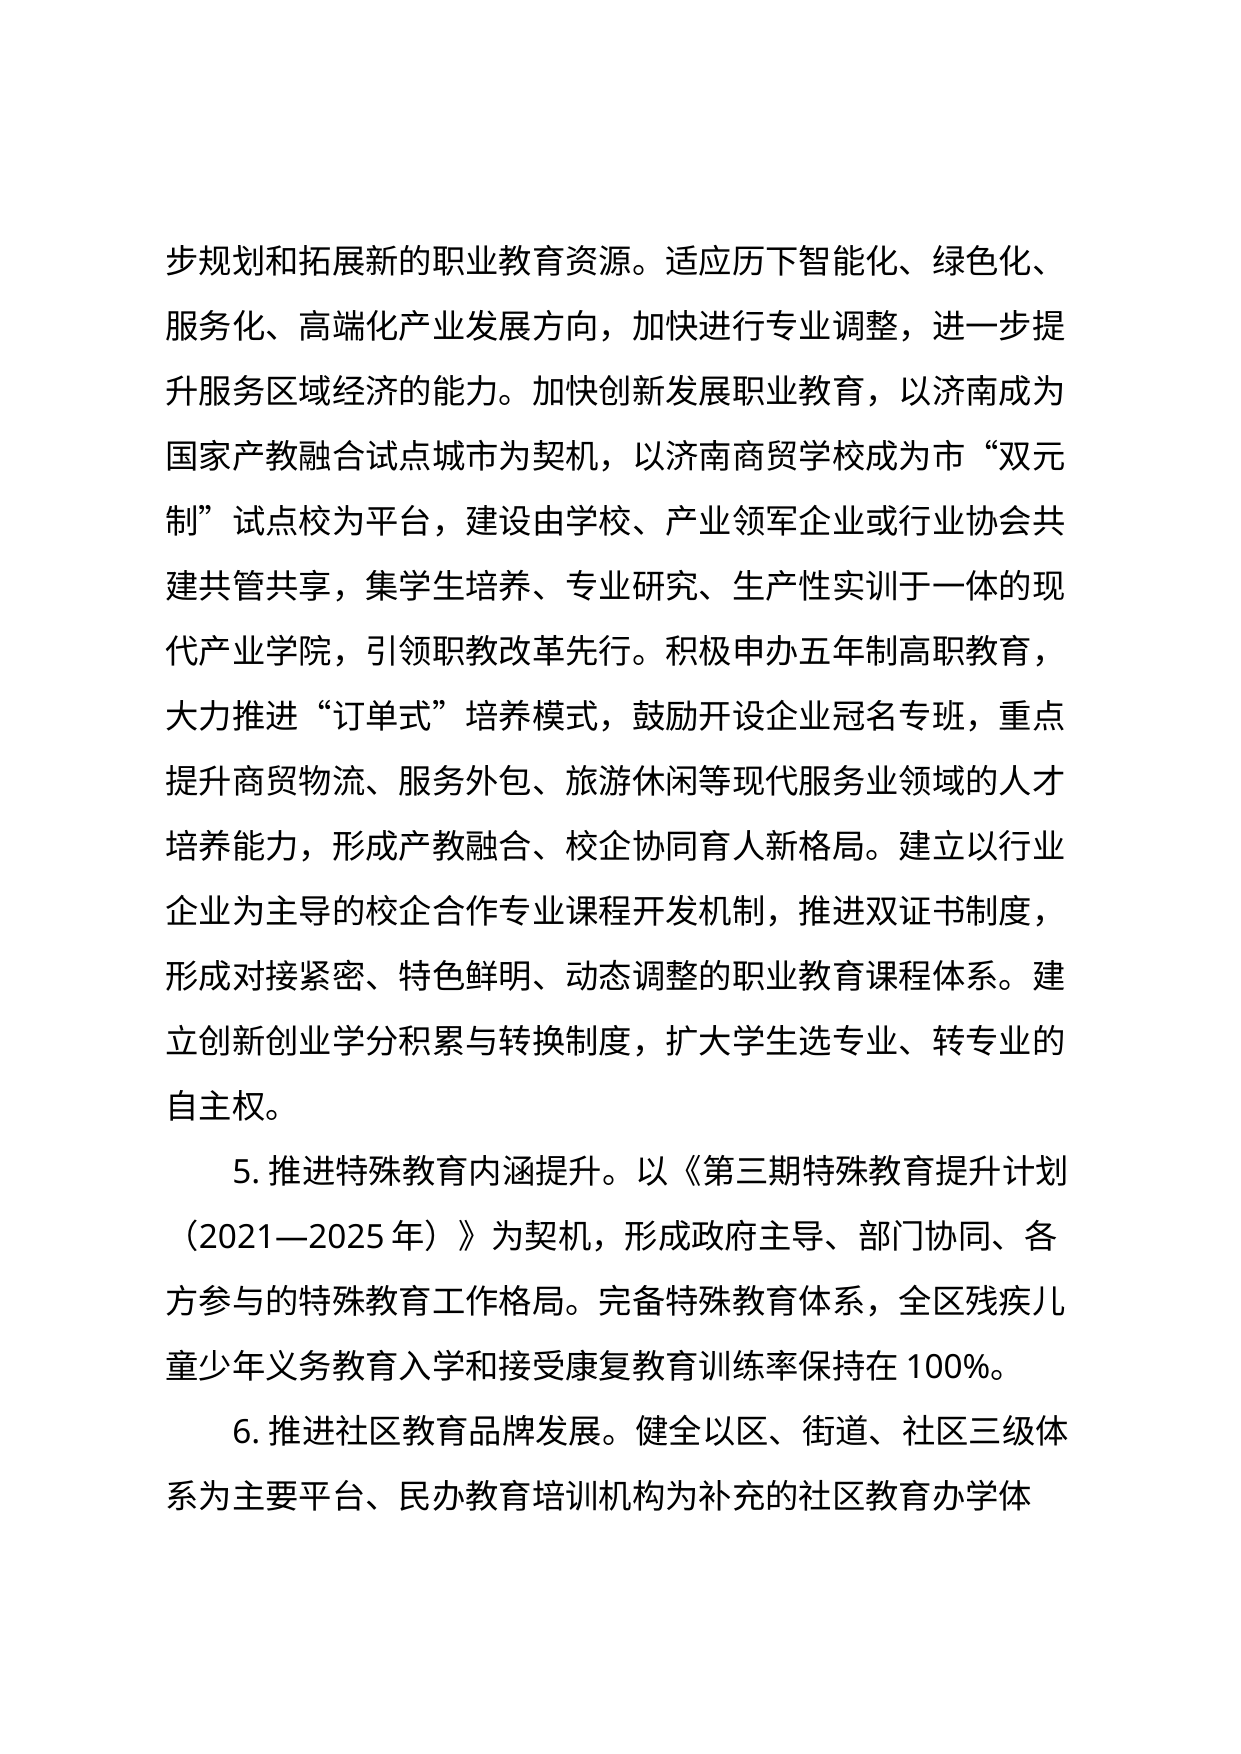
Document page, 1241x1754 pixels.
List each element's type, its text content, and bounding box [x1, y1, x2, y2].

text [165, 227, 1075, 1137]
text 5. 推进特殊教育内涵提升。以《第三期特殊教育提升计划（2021—2025年）》为契机，形成政府主导、部门协同、各方参与的特殊教育工作格局。完备特殊教育体系，全区残疾儿童少年义务教育入学和接受康复教育训练率保持在100%。 [165, 1137, 1075, 1397]
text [165, 1397, 1075, 1527]
